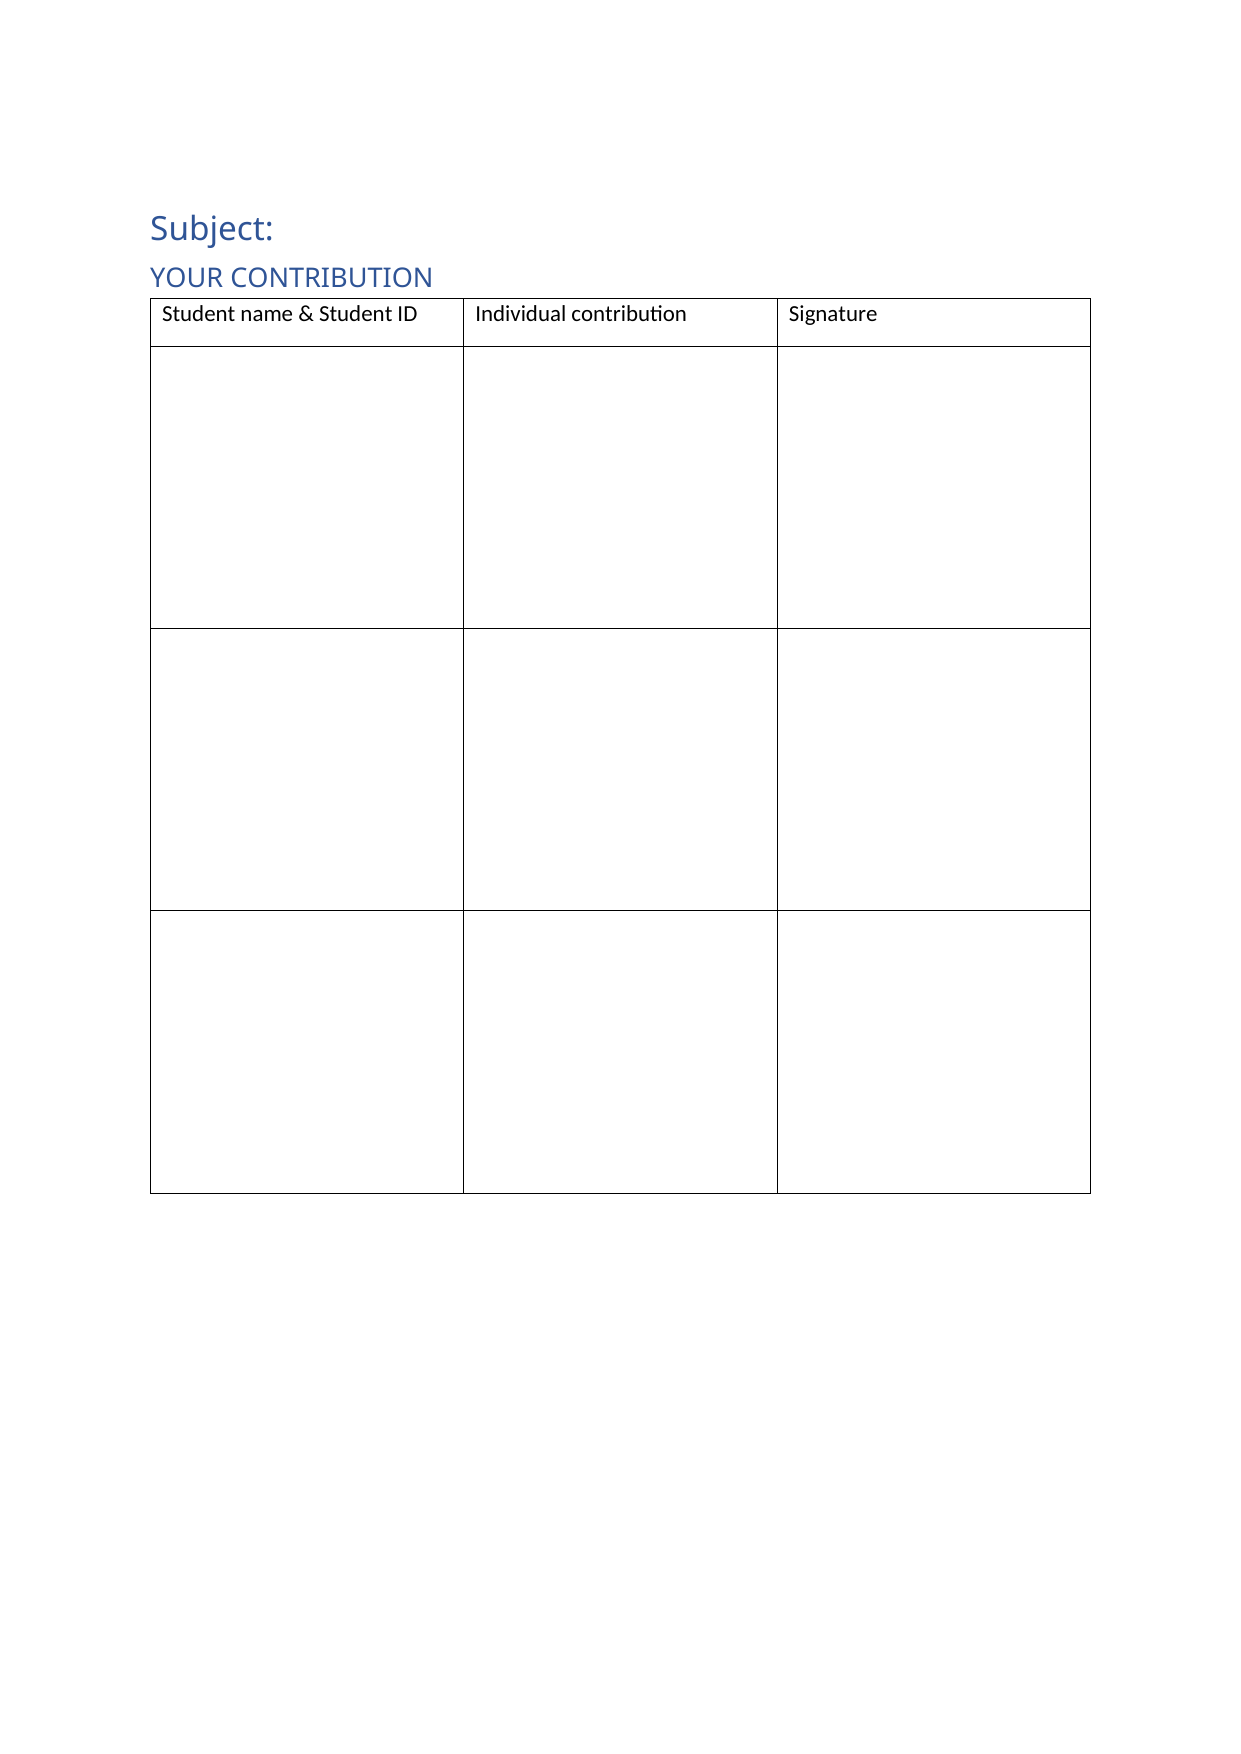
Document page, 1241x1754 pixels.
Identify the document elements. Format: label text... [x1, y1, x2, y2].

table_header Student name & Student ID [151, 299, 463, 346]
table_cell [778, 629, 1090, 910]
table_header Individual contribution [464, 299, 777, 346]
table_cell [464, 911, 777, 1192]
table_header Signature [778, 299, 1090, 346]
table_cell [464, 347, 777, 628]
table_cell [151, 629, 463, 910]
subtitle Subject: [150, 205, 1090, 251]
table_cell [778, 347, 1090, 628]
table_cell [151, 911, 463, 1192]
table_cell [778, 911, 1090, 1192]
table_cell [464, 629, 777, 910]
subtitle YOUR CONTRIBUTION [150, 258, 1090, 295]
table_cell [151, 347, 463, 628]
